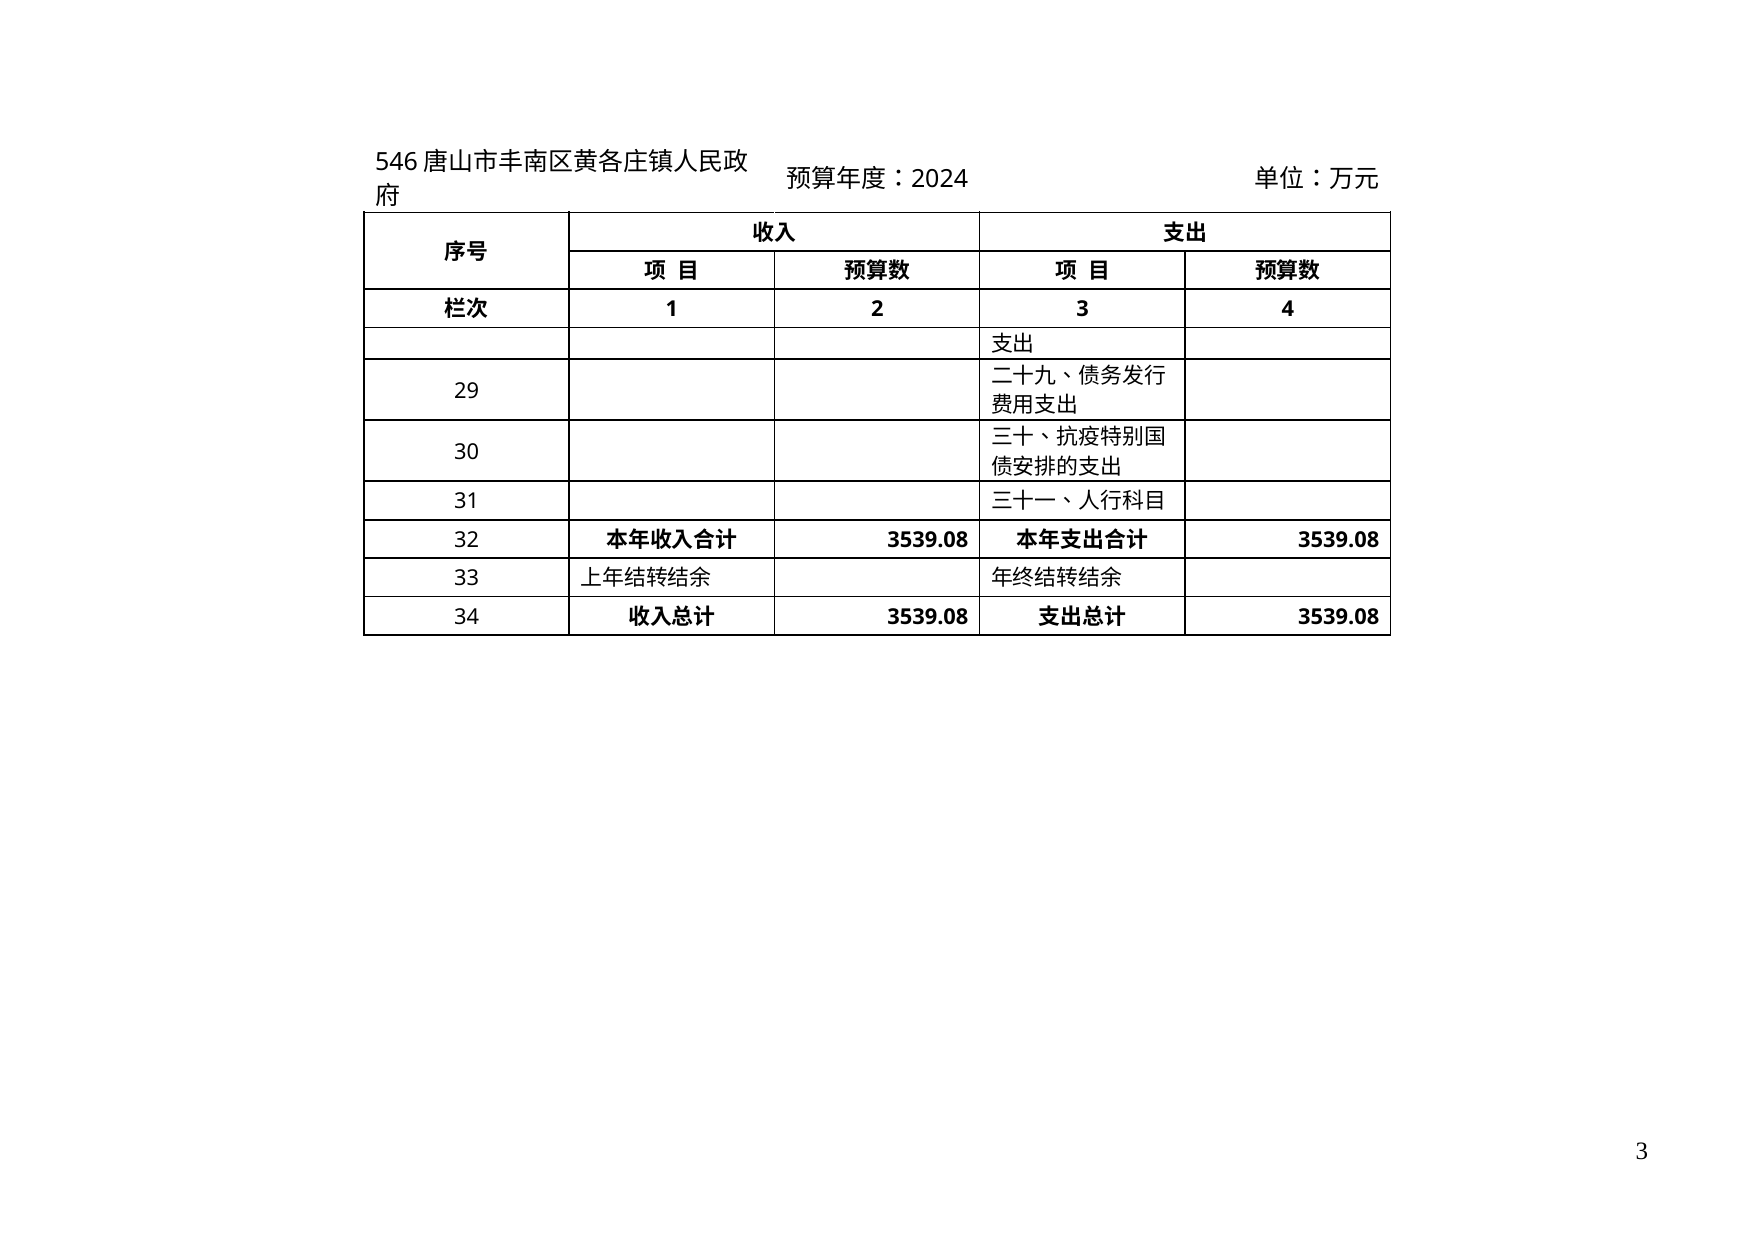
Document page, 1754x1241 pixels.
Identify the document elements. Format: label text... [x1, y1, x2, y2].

table_cell 30 [365, 421, 568, 480]
table_header 单位：万元 [980, 143, 1390, 211]
table_cell [1186, 360, 1390, 419]
table_cell 31 [365, 482, 568, 519]
table_cell 3 [980, 290, 1184, 327]
table_cell [1186, 482, 1390, 519]
table_cell [570, 360, 774, 419]
table_cell 二十九、债务发行费用支出 [980, 360, 1184, 419]
table_cell 栏次 [365, 290, 568, 327]
table_header 预算年度：2024 [775, 143, 979, 211]
table_cell 支出 [980, 213, 1390, 250]
table_cell 支出总计 [980, 597, 1184, 634]
table_cell [570, 482, 774, 519]
table_cell 项 目 [570, 252, 774, 288]
table_cell 二十八、债务付息支出 [980, 328, 1184, 358]
table_cell [775, 482, 979, 519]
table_cell 预算数 [1186, 252, 1390, 288]
table_cell 年终结转结余 [980, 559, 1184, 596]
table_cell 收入 [570, 213, 979, 250]
table_cell 3539.08 [1186, 521, 1390, 557]
table_cell [1186, 559, 1390, 596]
table_cell 三十一、人行科目 [980, 482, 1184, 519]
table_header 546唐山市丰南区黄各庄镇人民政府 [365, 143, 774, 211]
table_cell 33 [365, 559, 568, 596]
table_cell [775, 559, 979, 596]
table_cell 项 目 [980, 252, 1184, 288]
table_cell 3539.08 [775, 521, 979, 557]
table_cell [570, 328, 774, 358]
table_cell 29 [365, 360, 568, 419]
table_cell 4 [1186, 290, 1390, 327]
table_cell 三十、抗疫特别国债安排的支出 [980, 421, 1184, 480]
table_cell 34 [365, 597, 568, 634]
table_cell 3539.08 [1186, 597, 1390, 634]
table_cell [1186, 328, 1390, 358]
table_cell 3539.08 [775, 597, 979, 634]
table_cell 28 [365, 328, 568, 358]
table_cell 32 [365, 521, 568, 557]
table_cell 本年支出合计 [980, 521, 1184, 557]
table_cell 本年收入合计 [570, 521, 774, 557]
table_cell 序号 [365, 213, 568, 288]
table_cell 收入总计 [570, 597, 774, 634]
table_cell [1186, 421, 1390, 480]
table_cell 上年结转结余 [570, 559, 774, 596]
table_cell [570, 421, 774, 480]
table_cell [775, 360, 979, 419]
table_cell 预算数 [775, 252, 979, 288]
table_cell [775, 421, 979, 480]
table_cell 2 [775, 290, 979, 327]
table_cell 1 [570, 290, 774, 327]
table_cell [775, 328, 979, 358]
